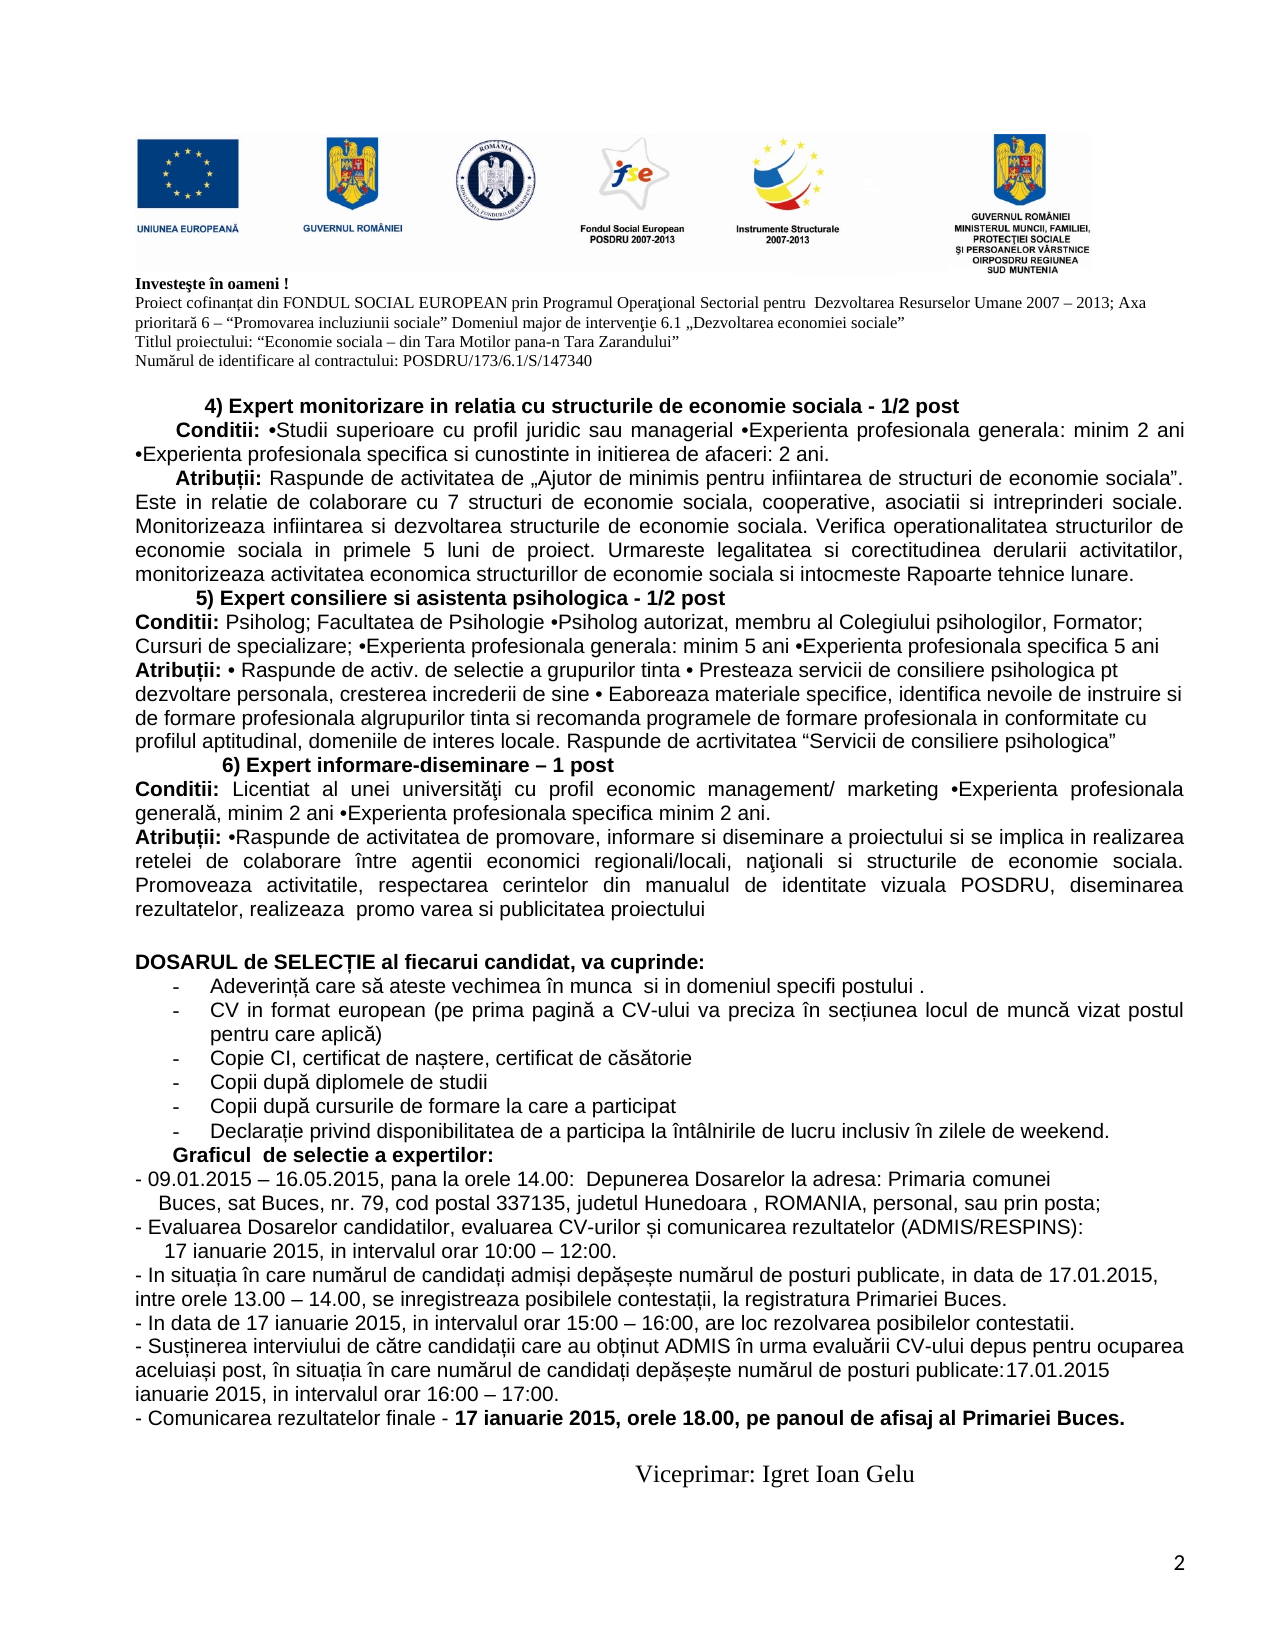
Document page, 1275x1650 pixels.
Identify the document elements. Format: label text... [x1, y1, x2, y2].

text - 09.01.2015 – 16.05.2015, pana la orele 14.00: Depunerea Dosarelor la adresa: Primaria comunei [135, 1167, 1185, 1191]
text Investeşte în oameni ! [135, 274, 1185, 293]
text 5) Expert consiliere si asistenta psihologica - 1/2 post [172, 586, 1185, 609]
list Copii după cursurile de formare la care a participat [172, 1094, 1185, 1118]
text - Comunicarea rezultatelor finale - 17 ianuarie 2015, orele 18.00, pe panoul de afisaj al Primariei Buces. [135, 1406, 1185, 1430]
text - Evaluarea Dosarelor candidatilor, evaluarea CV-urilor și comunicarea rezultatelor (ADMIS/RESPINS): [135, 1214, 1185, 1238]
text Atribuții: •Raspunde de activitatea de promovare, informare si diseminare a proiectului si se implica in realizarea retelei de colaborare între agentii economici regionali/locali, naţionali si structurile de economie sociala. Promoveaza activitatile, respectarea cerintelor din manualul de identitate vizuala POSDRU, diseminarea rezultatelor, realizeaza promo varea si publicitatea proiectului [135, 825, 1185, 921]
list Copie CI, certificat de naștere, certificat de căsătorie [172, 1046, 1185, 1070]
text 17 ianuarie 2015, in intervalul orar 10:00 – 12:00. [135, 1238, 1185, 1262]
text Buces, sat Buces, nr. 79, cod postal 337135, judetul Hunedoara , ROMANIA, personal, sau prin posta; [135, 1191, 1185, 1214]
text Atribuții: • Raspunde de activ. de selectie a grupurilor tinta • Presteaza servicii de consiliere psihologica pt dezvoltare personala, cresterea increderii de sine • Eaboreaza materiale specifice, identifica nevoile de instruire si de formare profesionala algrupurilor tinta si recomanda programele de formare profesionala in conformitate cu profilul aptitudinal, domeniile de interes locale. Raspunde de acrtivitatea “Servicii de consiliere psihologica” [135, 657, 1185, 753]
text DOSARUL de SELECȚIE al fiecarui candidat, va cuprinde: [135, 950, 1185, 974]
list Declarație privind disponibilitatea de a participa la întâlnirile de lucru inclusiv în zilele de weekend. [172, 1118, 1185, 1143]
text Graficul de selectie a expertilor: [172, 1143, 1185, 1167]
text 6) Expert informare-diseminare – 1 post [135, 753, 1185, 777]
list CV in format european (pe prima pagină a CV-ului va preciza în secțiunea locul de muncă vizat postul pentru care aplică) [172, 998, 1185, 1046]
picture [135, 134, 1092, 274]
text - In situația în care numărul de candidați admiși depășește numărul de posturi publicate, in data de 17.01.2015, intre orele 13.00 – 14.00, se inregistreaza posibilele contestații, la registratura Primariei Buces. [135, 1262, 1185, 1310]
text Conditii: Psiholog; Facultatea de Psihologie •Psiholog autorizat, membru al Colegiului psihologilor, Formator; Cursuri de specializare; •Experienta profesionala generala: minim 5 ani •Experienta profesionala specifica 5 ani [135, 609, 1185, 657]
text Conditii: •Studii superioare cu profil juridic sau managerial •Experienta profesionala generala: minim 2 ani •Experienta profesionala specifica si cunostinte in initierea de afaceri: 2 ani. [135, 418, 1185, 466]
text Viceprimar: Igret Ioan Gelu [135, 1459, 1185, 1488]
list Adeverință care să ateste vechimea în munca si in domeniul specifi postului . [172, 974, 1185, 998]
text - In data de 17 ianuarie 2015, in intervalul orar 15:00 – 16:00, are loc rezolvarea posibilelor contestatii. [135, 1310, 1185, 1334]
text Atribuții: Raspunde de activitatea de „Ajutor de minimis pentru infiintarea de structuri de economie sociala”. Este in relatie de colaborare cu 7 structuri de economie sociala, cooperative, asociatii si intreprinderi sociale. Monitorizeaza infiintarea si dezvoltarea structurile de economie sociala. Verifica operationalitatea structurilor de economie sociala in primele 5 luni de proiect. Urmareste legalitatea si corectitudinea derularii activitatilor, monitorizeaza activitatea economica structurillor de economie sociala si intocmeste Rapoarte tehnice lunare. [135, 466, 1185, 586]
text 4) Expert monitorizare in relatia cu structurile de economie sociala - 1/2 post [135, 394, 1185, 418]
text Proiect cofinanțat din FONDUL SOCIAL EUROPEAN prin Programul Operaţional Sectorial pentru Dezvoltarea Resurselor Umane 2007 – 2013; Axa prioritară 6 – “Promovarea incluziunii sociale” Domeniul major de intervenţie 6.1 „Dezvoltarea economiei sociale” Titlul proiectului: “Economie sociala – din Tara Motilor pana-n Tara Zarandului” Numărul de identificare al contractului: POSDRU/173/6.1/S/147340 [135, 293, 1185, 370]
text Conditii: Licentiat al unei universităţi cu profil economic management/ marketing •Experienta profesionala generală, minim 2 ani •Experienta profesionala specifica minim 2 ani. [135, 777, 1185, 825]
text - Susținerea interviului de către candidații care au obținut ADMIS în urma evaluării CV-ului depus pentru ocuparea aceluiași post, în situația în care numărul de candidați depășește numărul de posturi publicate:17.01.2015 ianuarie 2015, in intervalul orar 16:00 – 17:00. [135, 1334, 1185, 1406]
list Copii după diplomele de studii [172, 1070, 1185, 1094]
